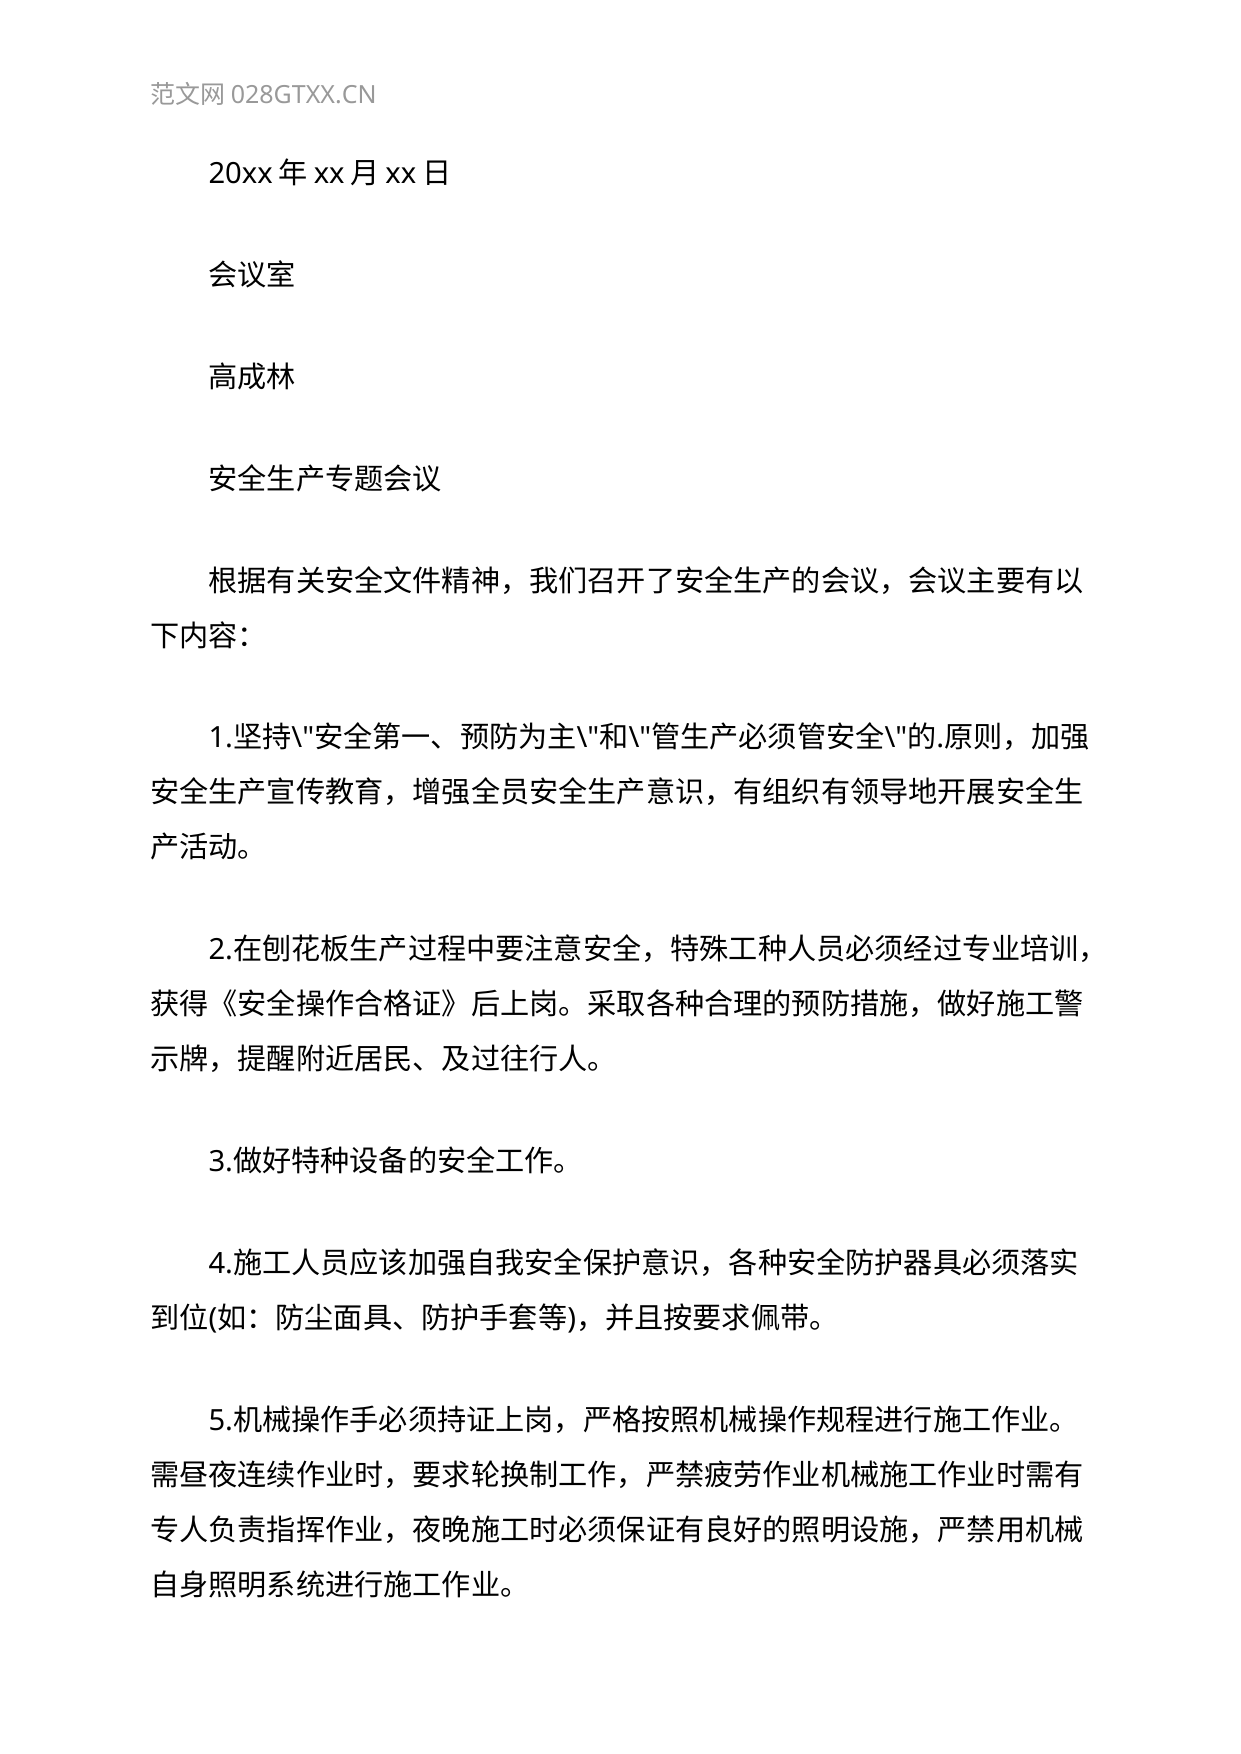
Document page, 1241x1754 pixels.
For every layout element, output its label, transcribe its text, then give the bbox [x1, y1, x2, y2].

text 根据有关安全文件精神，我们召开了安全生产的会议，会议主要有以下内容： [150, 557, 1090, 654]
text 会议室 [150, 252, 1090, 294]
text 2.在刨花板生产过程中要注意安全，特殊工种人员必须经过专业培训，获得《安全操作合格证》后上岗。采取各种合理的预防措施，做好施工警示牌，提醒附近居民、及过往行人。 [150, 926, 1090, 1078]
text 安全生产专题会议 [150, 456, 1090, 498]
text 1.坚持\"安全第一、预防为主\"和\"管生产必须管安全\"的.原则，加强安全生产宣传教育，增强全员安全生产意识，有组织有领导地开展安全生产活动。 [150, 714, 1090, 866]
text 20xx年xx月xx日 [150, 150, 1090, 192]
text 高成林 [150, 354, 1090, 396]
text 5.机械操作手必须持证上岗，严格按照机械操作规程进行施工作业。需昼夜连续作业时，要求轮换制工作，严禁疲劳作业机械施工作业时需有专人负责指挥作业，夜晚施工时必须保证有良好的照明设施，严禁用机械自身照明系统进行施工作业。 [150, 1396, 1090, 1603]
text 3.做好特种设备的安全工作。 [150, 1137, 1090, 1180]
text 4.施工人员应该加强自我安全保护意识，各种安全防护器具必须落实到位(如：防尘面具、防护手套等)，并且按要求佩带。 [150, 1239, 1090, 1337]
